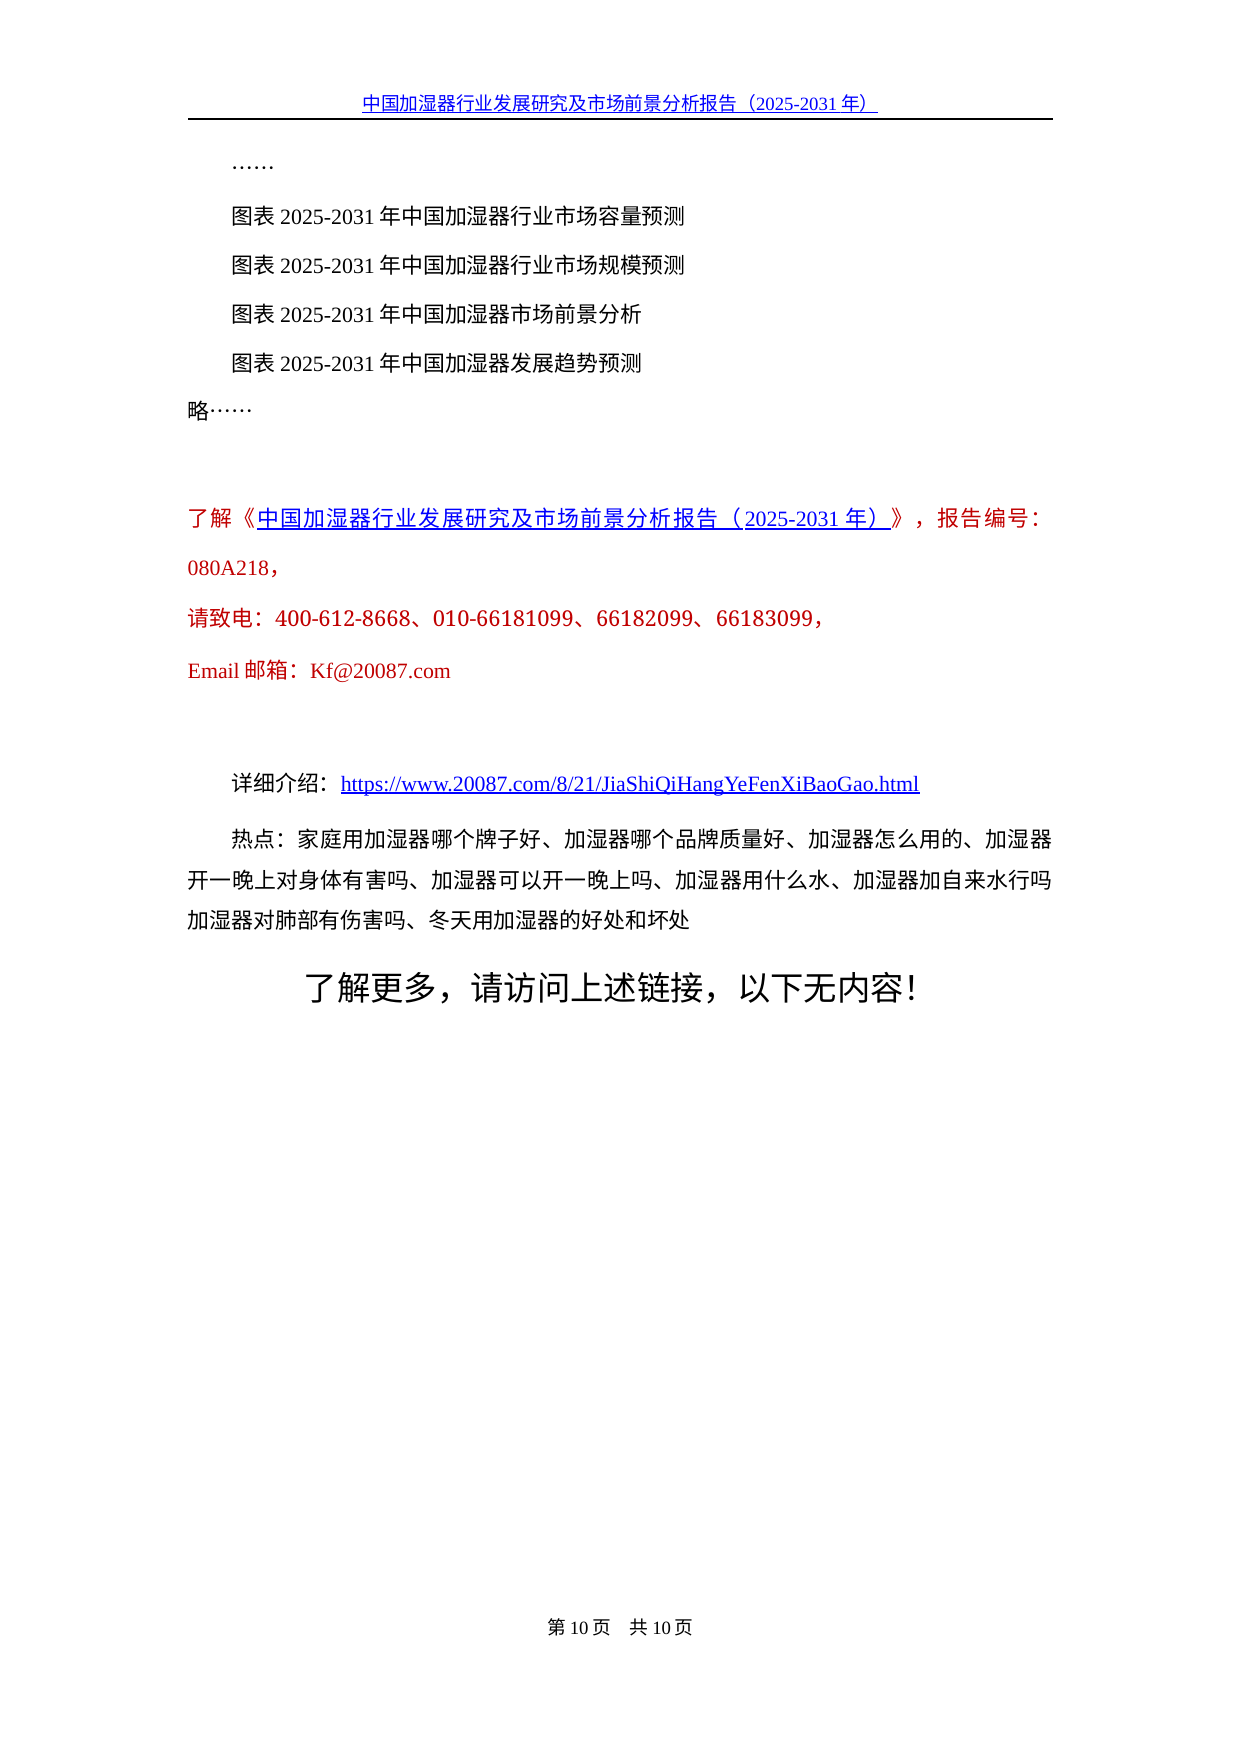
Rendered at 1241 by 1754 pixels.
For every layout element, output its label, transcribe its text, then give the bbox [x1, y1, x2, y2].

text 详细介绍：https://www.20087.com/8/21/JiaShiQiHangYeFenXiBaoGao.html [187, 765, 1053, 798]
text 热点：家庭用加湿器哪个牌子好、加湿器哪个品牌质量好、加湿器怎么用的、加湿器开一晚上对身体有害吗、加湿器可以开一晚上吗、加湿器用什么水、加湿器加自来水行吗、加湿器对肺部有伤害吗、冬天用加湿器的好处和坏处 [187, 822, 1053, 936]
text 请致电：400-612-8668、010-66181099、66182099、66183099， [187, 601, 1053, 633]
text 了解《中国加湿器行业发展研究及市场前景分析报告（2025-2031年）》，报告编号：080A218， [187, 500, 1053, 582]
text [187, 150, 1053, 426]
text Email邮箱：Kf@20087.com [187, 652, 1053, 685]
title 了解更多，请访问上述链接，以下无内容！ [187, 953, 1053, 1018]
